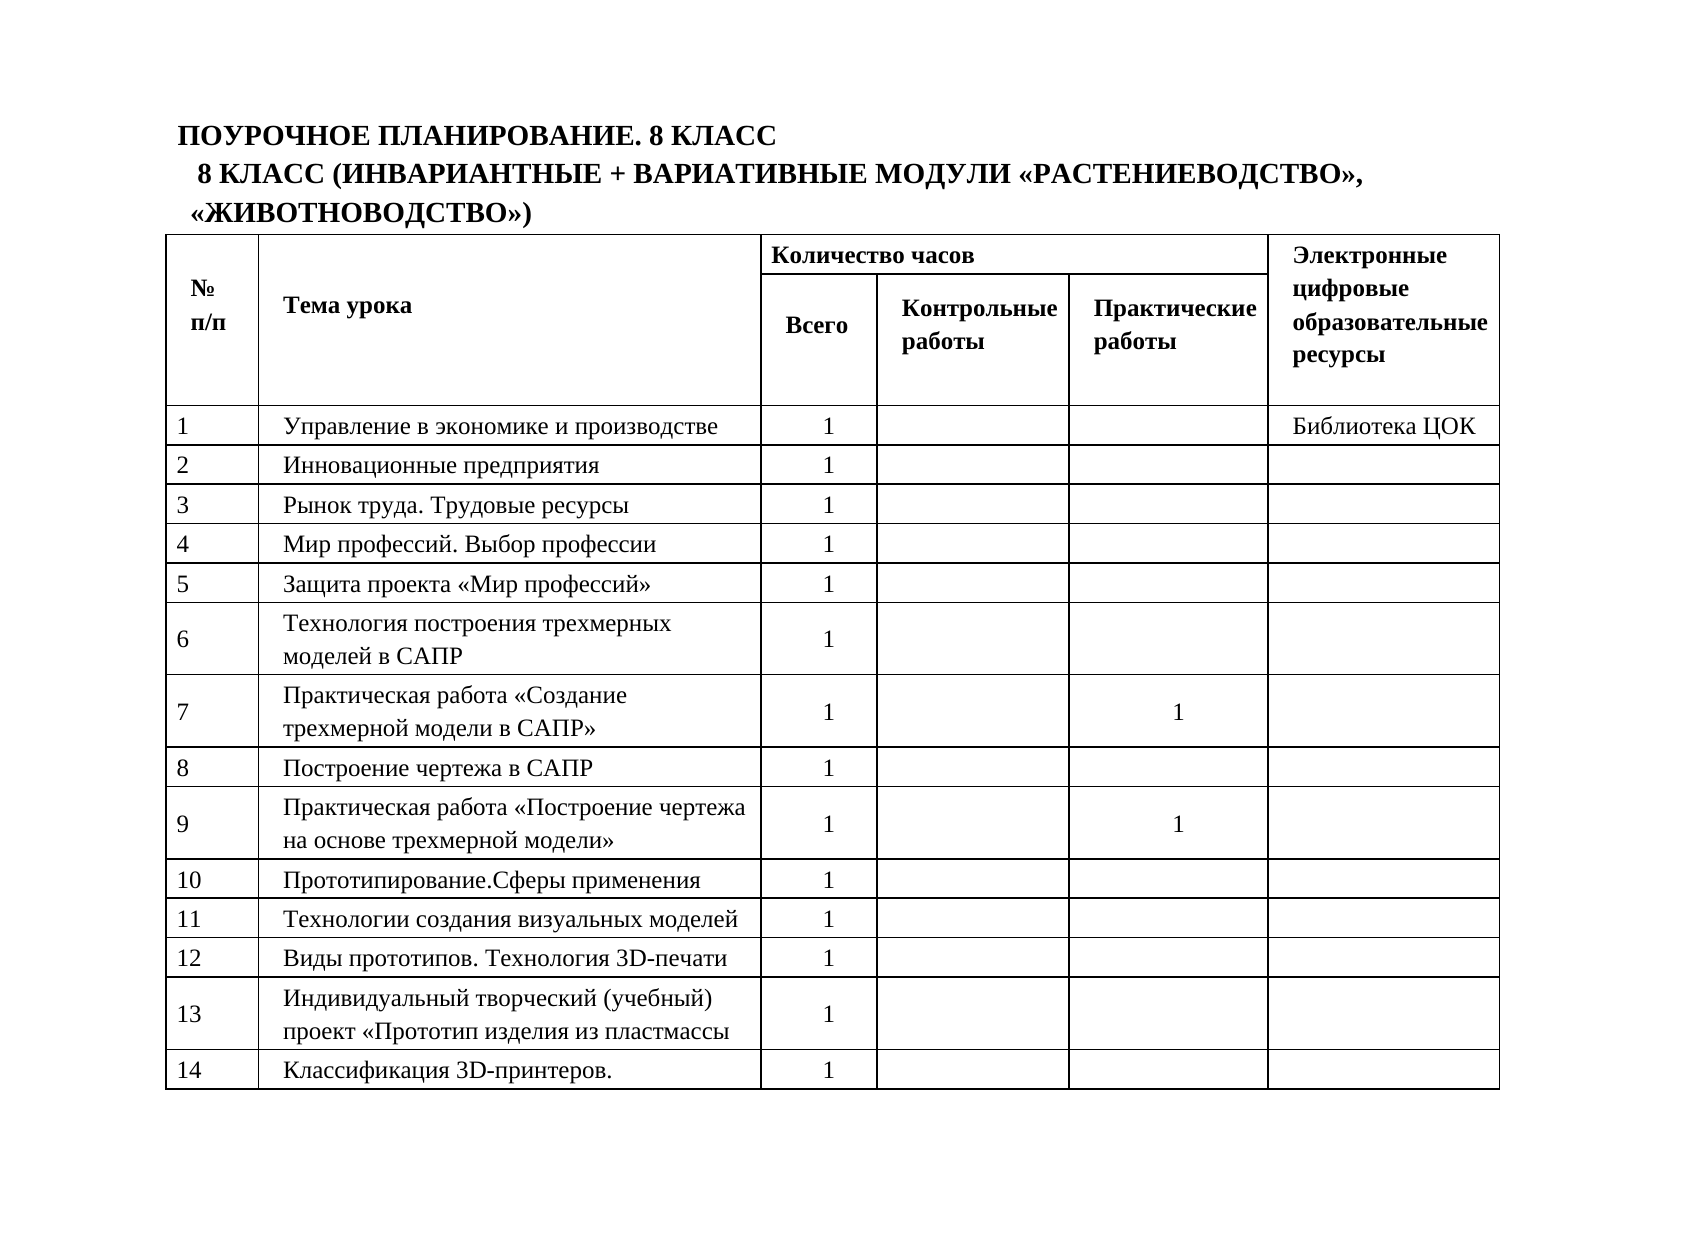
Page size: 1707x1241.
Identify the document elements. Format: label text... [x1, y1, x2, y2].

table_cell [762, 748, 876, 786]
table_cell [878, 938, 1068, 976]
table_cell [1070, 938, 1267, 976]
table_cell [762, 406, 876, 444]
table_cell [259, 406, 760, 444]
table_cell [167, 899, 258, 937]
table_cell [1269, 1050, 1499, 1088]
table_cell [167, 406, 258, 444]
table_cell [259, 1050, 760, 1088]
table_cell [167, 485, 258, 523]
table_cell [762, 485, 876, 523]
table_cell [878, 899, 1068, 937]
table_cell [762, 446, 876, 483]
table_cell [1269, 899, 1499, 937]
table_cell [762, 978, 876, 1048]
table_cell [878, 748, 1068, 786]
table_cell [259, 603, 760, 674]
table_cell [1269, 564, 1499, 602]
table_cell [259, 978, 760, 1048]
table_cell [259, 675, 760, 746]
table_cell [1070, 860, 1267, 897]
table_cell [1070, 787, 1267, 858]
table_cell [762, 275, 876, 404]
text 8 КЛАСС (ИНВАРИАНТНЫЕ + ВАРИАТИВНЫЕ МОДУЛИ «РАСТЕНИЕВОДСТВО», «ЖИВОТНОВОДСТВО») [190, 157, 1618, 229]
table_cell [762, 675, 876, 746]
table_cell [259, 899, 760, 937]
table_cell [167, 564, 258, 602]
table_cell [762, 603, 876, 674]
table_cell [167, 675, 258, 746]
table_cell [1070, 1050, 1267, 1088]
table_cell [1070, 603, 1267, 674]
text ПОУРОЧНОЕ ПЛАНИРОВАНИЕ. 8 КЛАСС [177, 118, 1618, 152]
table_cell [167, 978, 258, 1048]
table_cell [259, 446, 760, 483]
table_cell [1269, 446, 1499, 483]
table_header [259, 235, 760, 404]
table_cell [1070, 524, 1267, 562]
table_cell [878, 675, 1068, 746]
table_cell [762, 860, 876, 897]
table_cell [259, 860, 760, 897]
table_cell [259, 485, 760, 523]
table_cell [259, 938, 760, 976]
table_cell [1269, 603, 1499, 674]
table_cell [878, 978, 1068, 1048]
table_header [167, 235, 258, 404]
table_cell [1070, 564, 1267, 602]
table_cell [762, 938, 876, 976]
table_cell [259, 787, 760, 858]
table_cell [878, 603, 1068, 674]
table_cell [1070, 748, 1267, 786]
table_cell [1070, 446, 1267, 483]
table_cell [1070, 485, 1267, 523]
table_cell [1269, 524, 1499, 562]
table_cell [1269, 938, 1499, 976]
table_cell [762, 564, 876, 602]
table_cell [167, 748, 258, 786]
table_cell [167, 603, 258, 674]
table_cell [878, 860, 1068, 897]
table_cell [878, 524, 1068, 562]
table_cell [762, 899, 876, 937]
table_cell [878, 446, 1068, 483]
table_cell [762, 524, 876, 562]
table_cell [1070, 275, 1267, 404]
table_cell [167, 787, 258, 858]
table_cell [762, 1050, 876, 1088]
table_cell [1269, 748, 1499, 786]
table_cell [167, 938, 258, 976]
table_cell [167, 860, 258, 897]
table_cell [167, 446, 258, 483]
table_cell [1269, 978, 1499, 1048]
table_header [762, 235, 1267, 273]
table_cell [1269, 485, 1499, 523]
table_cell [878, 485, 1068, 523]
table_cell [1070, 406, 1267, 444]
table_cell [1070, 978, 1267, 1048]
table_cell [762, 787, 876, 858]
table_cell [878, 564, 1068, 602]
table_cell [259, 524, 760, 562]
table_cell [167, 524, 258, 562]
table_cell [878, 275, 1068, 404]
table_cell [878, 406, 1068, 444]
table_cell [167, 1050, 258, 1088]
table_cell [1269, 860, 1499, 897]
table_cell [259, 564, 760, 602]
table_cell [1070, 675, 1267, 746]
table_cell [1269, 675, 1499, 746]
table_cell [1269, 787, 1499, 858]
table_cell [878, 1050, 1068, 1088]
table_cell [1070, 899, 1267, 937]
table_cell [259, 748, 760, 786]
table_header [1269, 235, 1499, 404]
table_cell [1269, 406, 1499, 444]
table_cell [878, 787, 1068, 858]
